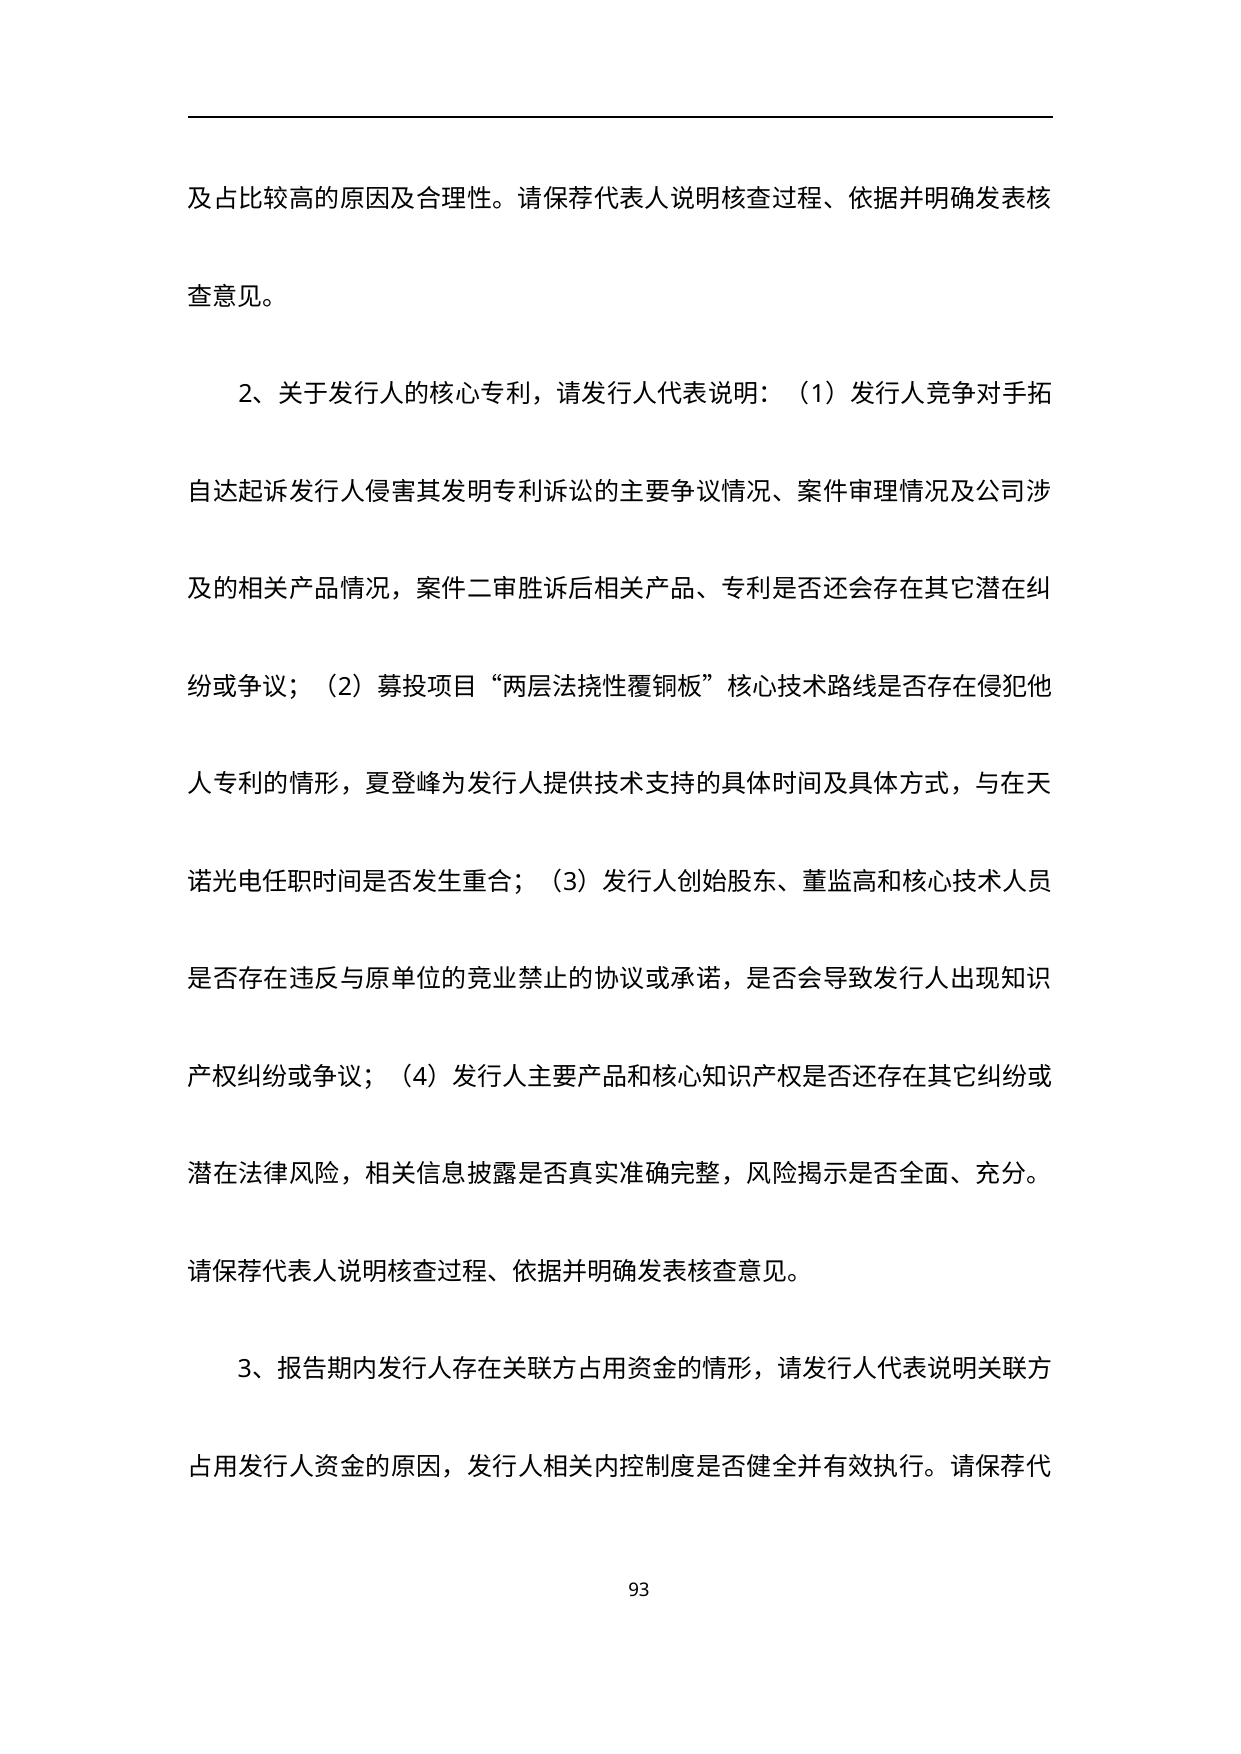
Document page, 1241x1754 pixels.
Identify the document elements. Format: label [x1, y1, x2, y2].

text [187, 164, 1053, 1497]
